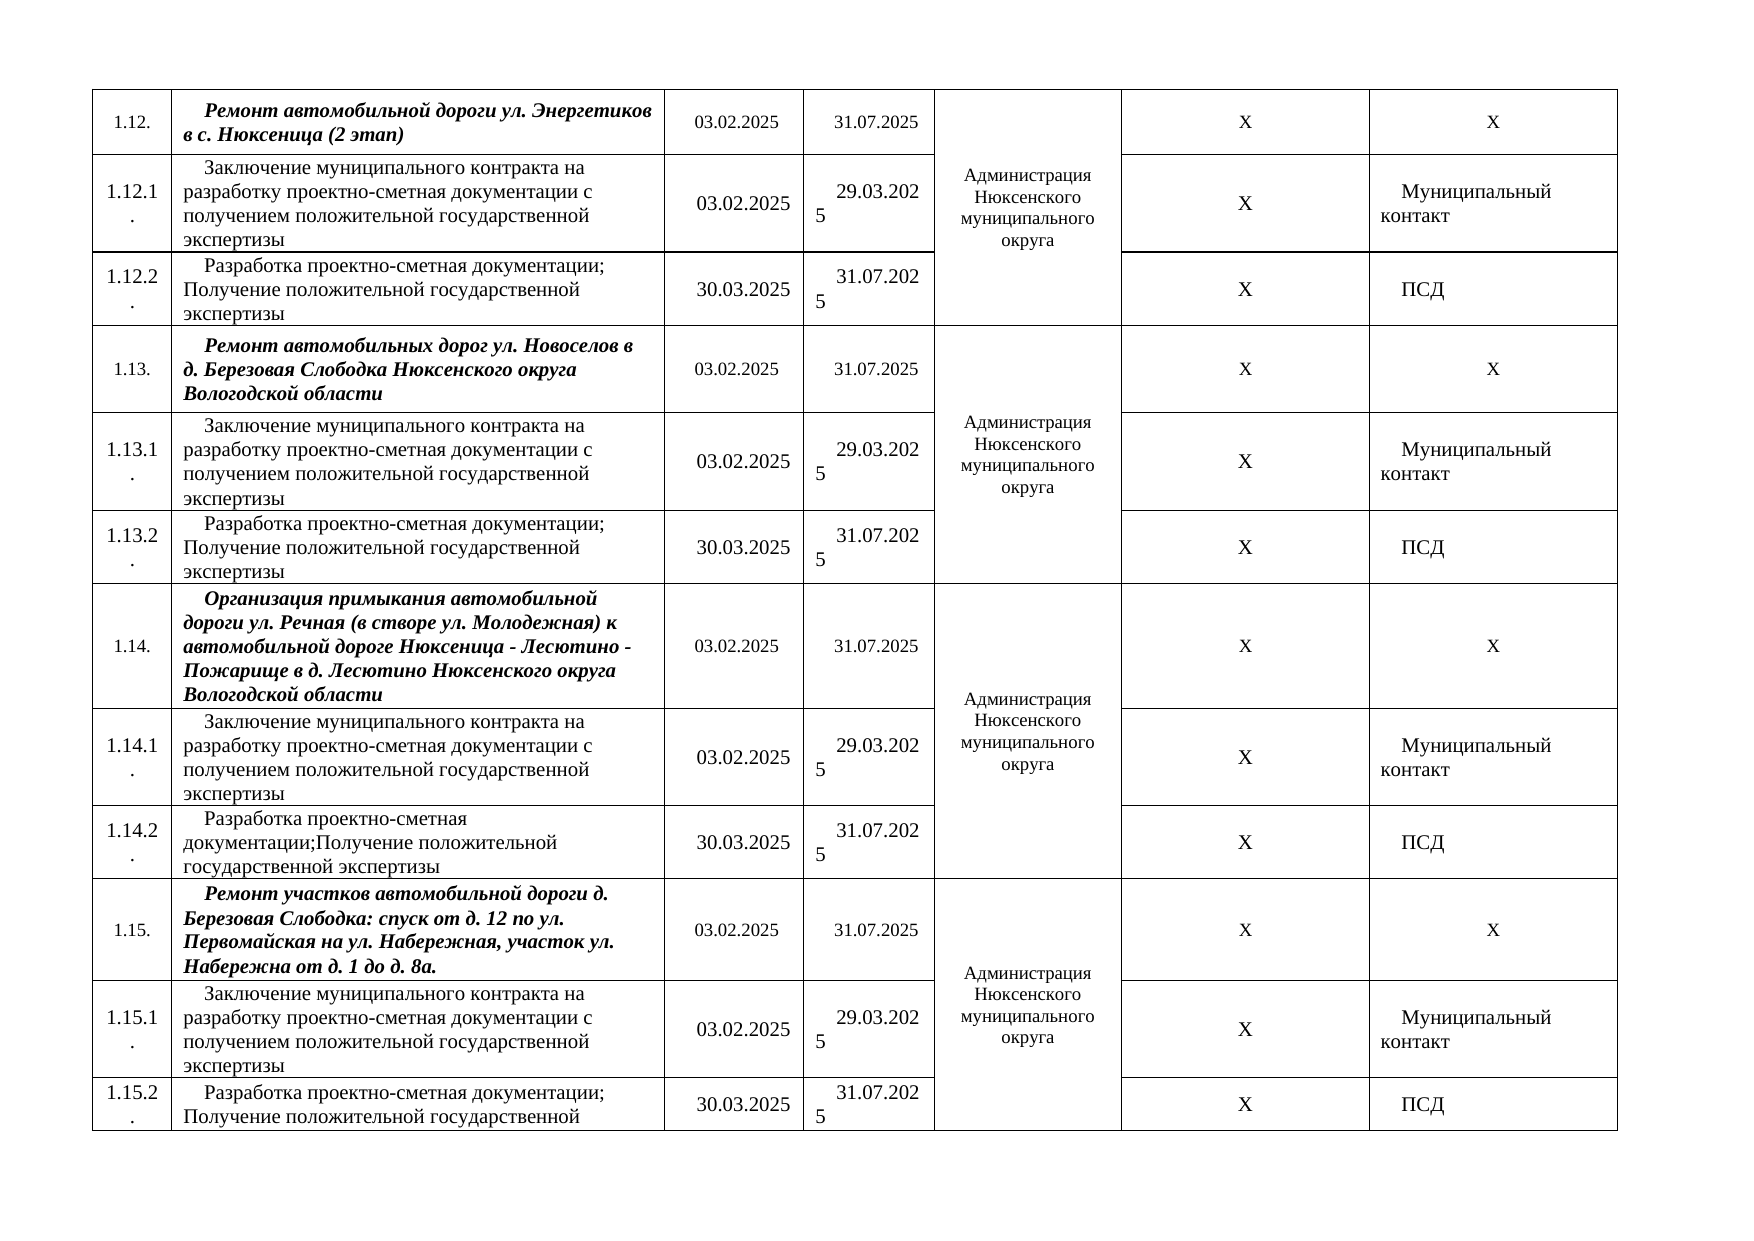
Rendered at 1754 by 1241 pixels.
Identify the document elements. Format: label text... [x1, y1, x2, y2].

table_cell 1.13.1. [93, 413, 171, 509]
table_cell 1.14.1. [93, 709, 171, 805]
table_cell X [1122, 709, 1369, 805]
table_cell 03.02.2025 [665, 326, 803, 412]
table_cell Заключение муниципального контракта на разработку проектно-сметная документации с получением положительной государственной экспертизы [172, 413, 664, 509]
table_cell X [1122, 90, 1369, 154]
table_cell 30.03.2025 [665, 253, 803, 325]
table_cell Заключение муниципального контракта на разработку проектно-сметная документации с получением положительной государственной экспертизы [172, 709, 664, 805]
table_cell X [1370, 326, 1617, 412]
table_cell 03.02.2025 [665, 879, 803, 980]
table_cell 1.13. [93, 326, 171, 412]
table_cell 03.02.2025 [665, 981, 803, 1077]
table_cell 31.07.2025 [804, 511, 934, 583]
table_cell 30.03.2025 [665, 1078, 803, 1130]
table_cell 03.02.2025 [665, 709, 803, 805]
table_cell X [1370, 584, 1617, 708]
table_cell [172, 155, 664, 251]
table_cell 1.14.2. [93, 806, 171, 878]
table_cell X [1122, 584, 1369, 708]
table_cell ПСД [1370, 806, 1617, 878]
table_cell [935, 879, 1121, 1130]
table_cell X [1122, 511, 1369, 583]
table_cell 1.15. [93, 879, 171, 980]
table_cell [172, 1078, 664, 1130]
table_cell 1.14. [93, 584, 171, 708]
table_cell 31.07.2025 [804, 253, 934, 325]
table_cell ПСД [1370, 511, 1617, 583]
table_cell 29.03.2025 [804, 155, 934, 251]
table_cell 31.07.2025 [804, 879, 934, 980]
table_cell X [1122, 326, 1369, 412]
table_cell X [1122, 1078, 1369, 1130]
table_cell 29.03.2025 [804, 981, 934, 1077]
table_cell 30.03.2025 [665, 511, 803, 583]
table_cell Ремонт автомобильных дорог ул. Новоселов в д. Березовая Слободка Нюксенского округа Вологодской области [172, 326, 664, 412]
table_cell 03.02.2025 [665, 155, 803, 251]
table_cell 1.15.1. [93, 981, 171, 1077]
table_cell 29.03.2025 [804, 413, 934, 509]
table_cell Муниципальный контакт [1370, 981, 1617, 1077]
table_cell Муниципальный контакт [1370, 413, 1617, 509]
table_cell 30.03.2025 [665, 806, 803, 878]
table_cell Разработка проектно-сметная документации; Получение положительной государственной экспертизы [172, 253, 664, 325]
table_cell 31.07.2025 [804, 584, 934, 708]
table_cell X [1370, 90, 1617, 154]
table_cell X [1122, 155, 1369, 251]
table_cell 03.02.2025 [665, 584, 803, 708]
table_cell X [1122, 981, 1369, 1077]
table_cell X [1370, 879, 1617, 980]
table_cell Ремонт участков автомобильной дороги д. Березовая Слободка: спуск от д. 12 по ул. Первомайская на ул. Набережная, участок ул. Набережна от д. 1 до д. 8а. [172, 879, 664, 980]
table_cell Разработка проектно-сметная документации;Получение положительной государственной экспертизы [172, 806, 664, 878]
table_cell 03.02.2025 [665, 90, 803, 154]
table_cell Муниципальный контакт [1370, 709, 1617, 805]
table_cell X [1122, 253, 1369, 325]
table_cell 31.07.2025 [804, 1078, 934, 1130]
table_cell X [1122, 806, 1369, 878]
table_cell 1.12.1. [93, 155, 171, 251]
table_cell 29.03.2025 [804, 709, 934, 805]
table_cell 31.07.2025 [804, 326, 934, 412]
table_cell X [1122, 413, 1369, 509]
table_cell Организация примыкания автомобильной дороги ул. Речная (в створе ул. Молодежная) к автомобильной дороге Нюксеница - Лесютино - Пожарище в д. Лесютино Нюксенского округа Вологодской области [172, 584, 664, 708]
table_cell Администрация Нюксенского муниципального округа [935, 584, 1121, 878]
table_cell 03.02.2025 [665, 413, 803, 509]
table_cell Администрация Нюксенского муниципального округа [935, 326, 1121, 583]
table_cell ПСД [1370, 1078, 1617, 1130]
table_cell ПСД [1370, 253, 1617, 325]
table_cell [935, 90, 1121, 325]
table_cell 1.12. [93, 90, 171, 154]
table_cell 1.15.2. [93, 1078, 171, 1130]
table_cell 31.07.2025 [804, 90, 934, 154]
table_cell Муниципальный контакт [1370, 155, 1617, 251]
table_cell Ремонт автомобильной дороги ул. Энергетиков в с. Нюксеница (2 этап) [172, 90, 664, 154]
table_cell Заключение муниципального контракта на разработку проектно-сметная документации с получением положительной государственной экспертизы [172, 981, 664, 1077]
table_cell 31.07.2025 [804, 806, 934, 878]
table_cell 1.13.2. [93, 511, 171, 583]
table_cell X [1122, 879, 1369, 980]
table_cell 1.12.2. [93, 253, 171, 325]
table_cell Разработка проектно-сметная документации; Получение положительной государственной экспертизы [172, 511, 664, 583]
